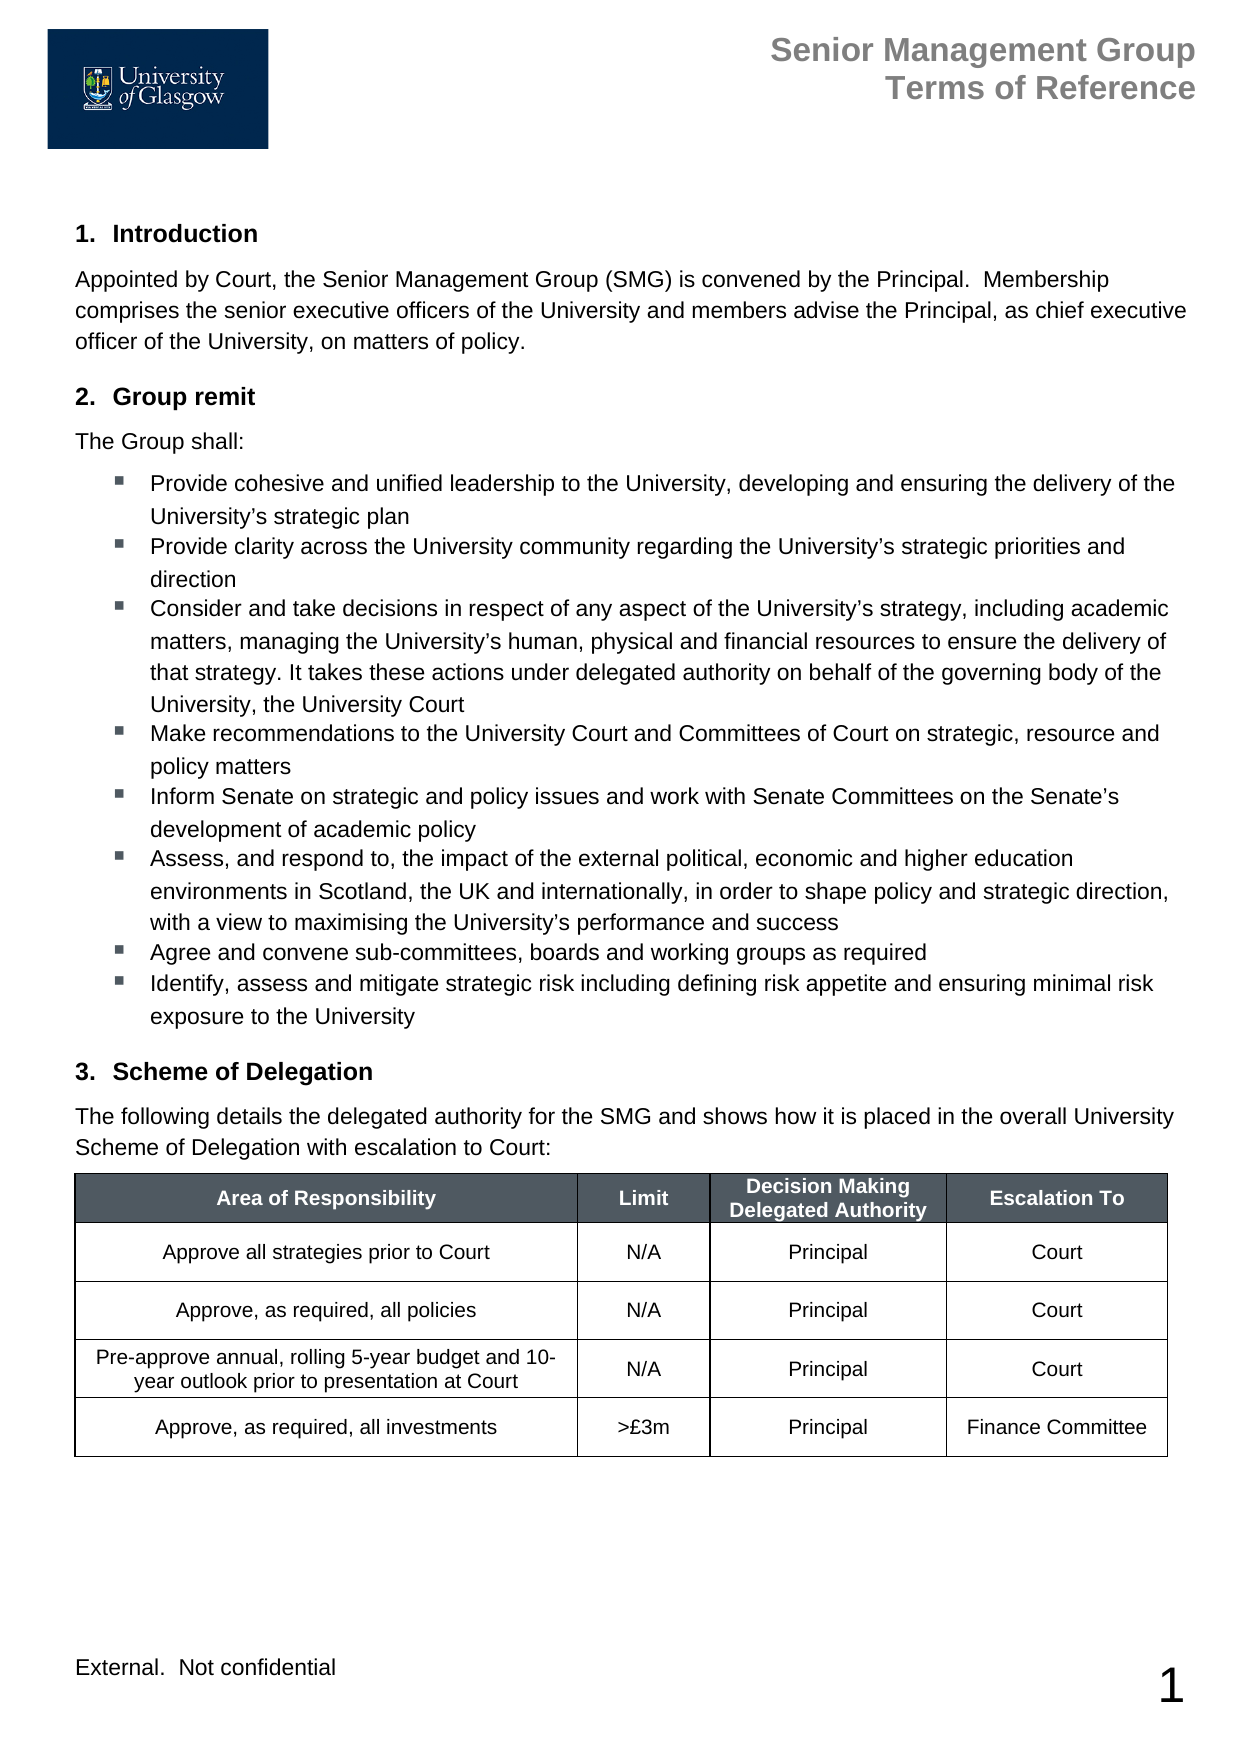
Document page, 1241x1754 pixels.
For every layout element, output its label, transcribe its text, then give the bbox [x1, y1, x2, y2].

list Provide clarity across the University community regarding the University’s strategic priorities and direction [112, 529, 1196, 592]
table_cell N/A [578, 1282, 709, 1339]
list Identify, assess and mitigate strategic risk including defining risk appetite and ensuring minimal risk exposure to the University [112, 967, 1196, 1029]
text The Group shall: [75, 423, 1196, 454]
table_cell N/A [578, 1340, 709, 1397]
list Consider and take decisions in respect of any aspect of the University’s strategy, including academic matters, managing the University’s human, physical and financial resources to ensure the delivery of that strategy. It takes these actions under delegated authority on behalf of the governing body of the University, the University Court [112, 592, 1196, 717]
list Inform Senate on strategic and policy issues and work with Senate Committees on the Senate’s development of academic policy [112, 779, 1196, 842]
table_cell Principal [711, 1340, 946, 1397]
table_cell Finance Committee [947, 1398, 1167, 1456]
table_cell Pre-approve annual, rolling 5-year budget and 10-year outlook prior to presentation at Court [76, 1340, 577, 1397]
list Agree and convene sub-committees, boards and working groups as required [112, 936, 1196, 967]
list Assess, and respond to, the impact of the external political, economic and higher education environments in Scotland, the UK and internationally, in order to shape policy and strategic direction, with a view to maximising the University’s performance and success [112, 842, 1196, 936]
table_cell Principal [711, 1282, 946, 1339]
table_cell Court [947, 1223, 1167, 1281]
table_header Limit [578, 1174, 709, 1222]
table_cell Approve, as required, all policies [76, 1282, 577, 1339]
table_header Decision Making Delegated Authority [711, 1174, 946, 1222]
table_header Escalation To [947, 1174, 1167, 1222]
subtitle Group remit [75, 379, 1196, 411]
table_cell Approve all strategies prior to Court [76, 1223, 577, 1281]
list Provide cohesive and unified leadership to the University, developing and ensuring the delivery of the University’s strategic plan [112, 467, 1196, 529]
table_cell Court [947, 1340, 1167, 1397]
table_cell >£3m [578, 1398, 709, 1456]
list Make recommendations to the University Court and Committees of Court on strategic, resource and policy matters [112, 717, 1196, 779]
subtitle Introduction [75, 217, 1196, 248]
table_cell Principal [711, 1223, 946, 1281]
table_cell Approve, as required, all investments [76, 1398, 577, 1456]
picture [47, 29, 269, 149]
subtitle Scheme of Delegation [75, 1054, 1196, 1086]
table_header Area of Responsibility [76, 1174, 577, 1222]
table_cell Principal [711, 1398, 946, 1456]
table_cell Court [947, 1282, 1167, 1339]
text The following details the delegated authority for the SMG and shows how it is placed in the overall University Scheme of Delegation with escalation to Court: [75, 1098, 1196, 1161]
table_cell N/A [578, 1223, 709, 1281]
text Appointed by Court, the Senior Management Group (SMG) is convened by the Principal. Membership comprises the senior executive officers of the University and members advise the Principal, as chief executive officer of the University, on matters of policy. [75, 261, 1196, 354]
